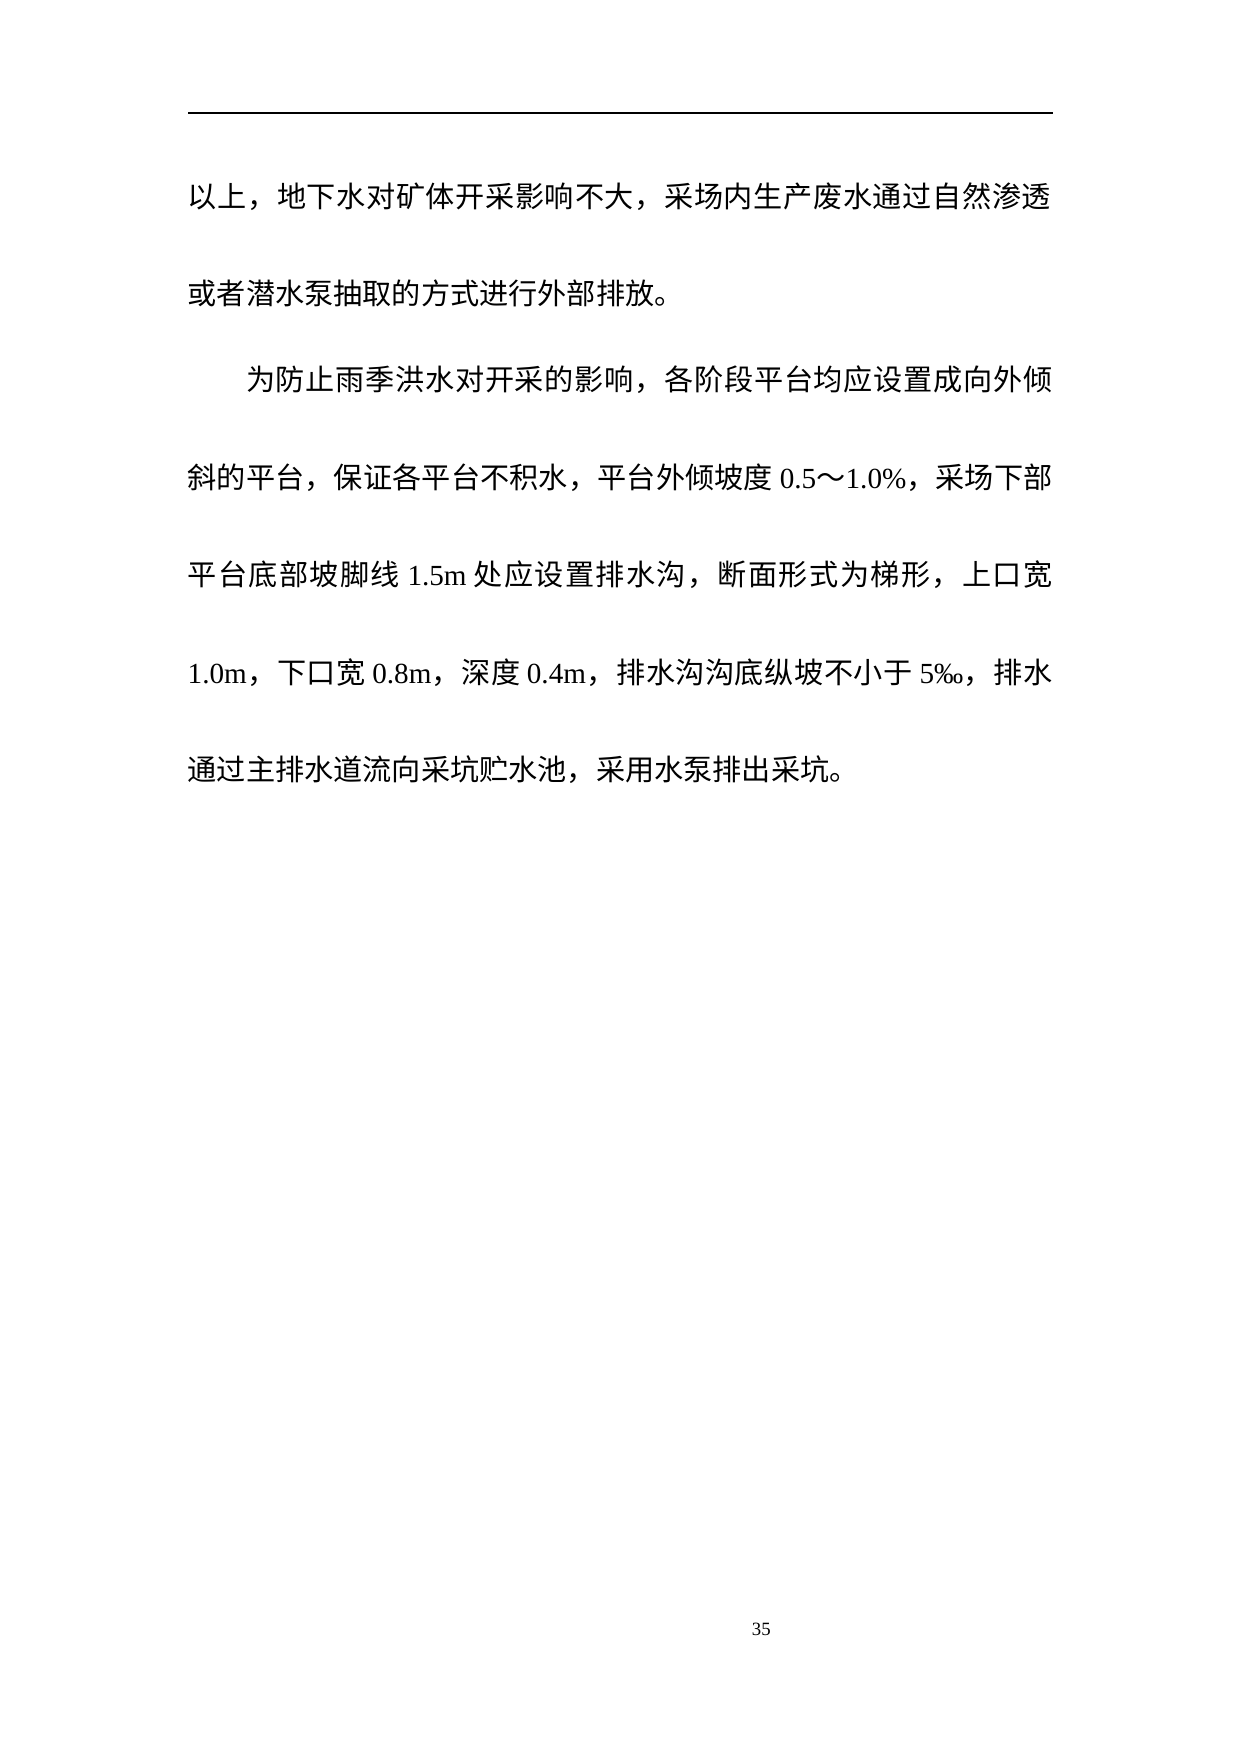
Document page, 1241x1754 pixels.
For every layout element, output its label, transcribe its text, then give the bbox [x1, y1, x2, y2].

text 为防止雨季洪水对开采的影响，各阶段平台均应设置成向外倾斜的平台，保证各平台不积水，平台外倾坡度0.5～1.0%，采场下部平台底部坡脚线1.5m处应设置排水沟，断面形式为梯形，上口宽1.0m，下口宽0.8m，深度0.4m，排水沟沟底纵坡不小于5‰，排水通过主排水道流向采坑贮水池，采用水泵排出采坑。 [187, 346, 1053, 801]
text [187, 162, 1053, 324]
